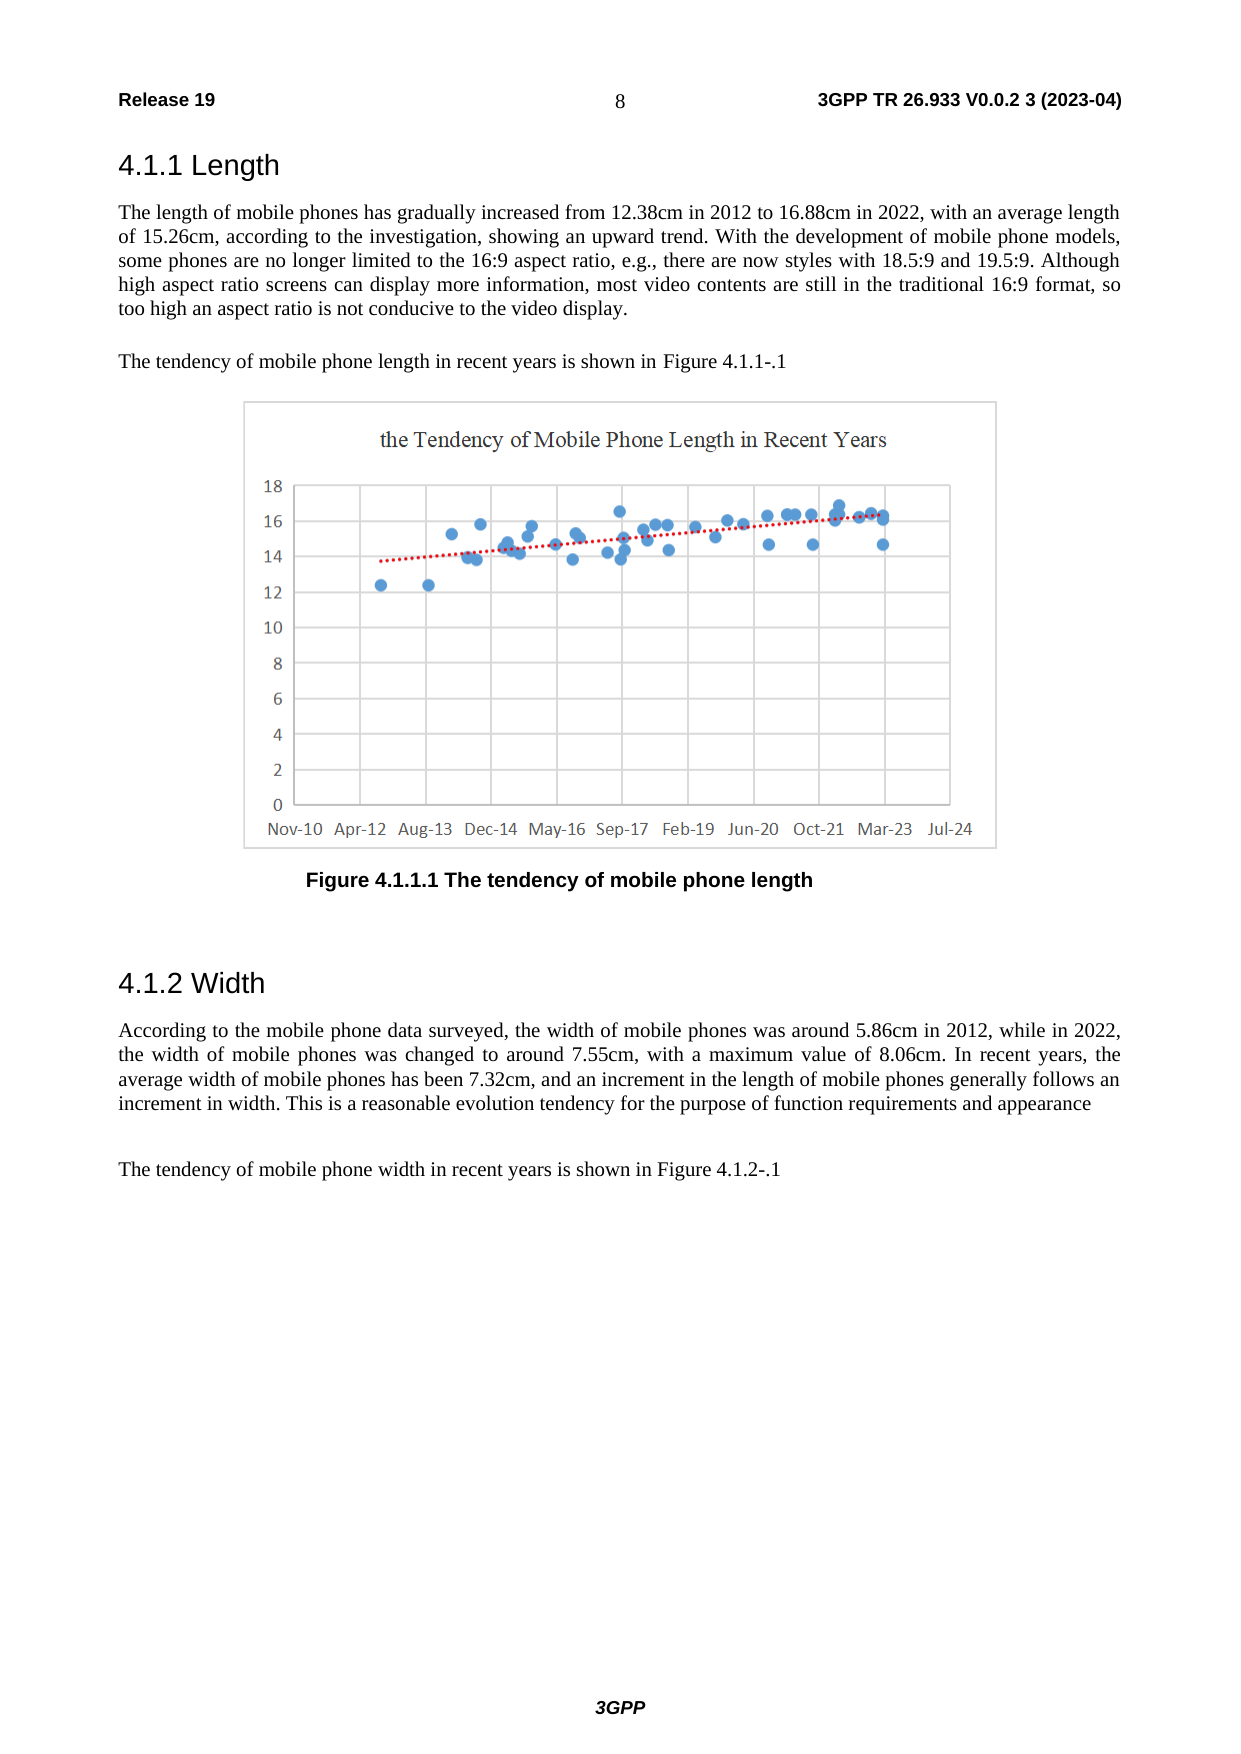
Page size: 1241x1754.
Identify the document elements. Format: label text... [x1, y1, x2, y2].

picture [243, 401, 997, 850]
text The length of mobile phones has gradually increased from 12.38cm in 2012 to 16.88cm in 2022, with an average length of 15.26cm, according to the investigation, showing an upward trend. With the development of mobile phone models, some phones are no longer limited to the 16:9 aspect ratio, e.g., there are now styles with 18.5:9 and 19.5:9. Although high aspect ratio screens can display more information, most video contents are still in the traditional 16:9 format, so too high an aspect ratio is not conducive to the video display. [118, 200, 1122, 320]
text According to the mobile phone data surveyed, the width of mobile phones was around 5.86cm in 2012, while in 2022, the width of mobile phones was changed to around 7.55cm, with a maximum value of 8.06cm. In recent years, the average width of mobile phones has been 7.32cm, and an increment in the length of mobile phones generally follows an increment in width. This is a reasonable evolution tendency for the purpose of function requirements and appearance [118, 1018, 1122, 1114]
subtitle 4.1.2 Width [118, 966, 1122, 999]
text Figure 4.1.1.1 The tendency of mobile phone length [118, 868, 1122, 892]
text The tendency of mobile phone length in recent years is shown in Figure 4.1.11 [118, 349, 1122, 373]
text The tendency of mobile phone width in recent years is shown in Figure 4.1.21 [118, 1157, 1122, 1181]
subtitle 4.1.1 Length [118, 147, 1122, 181]
